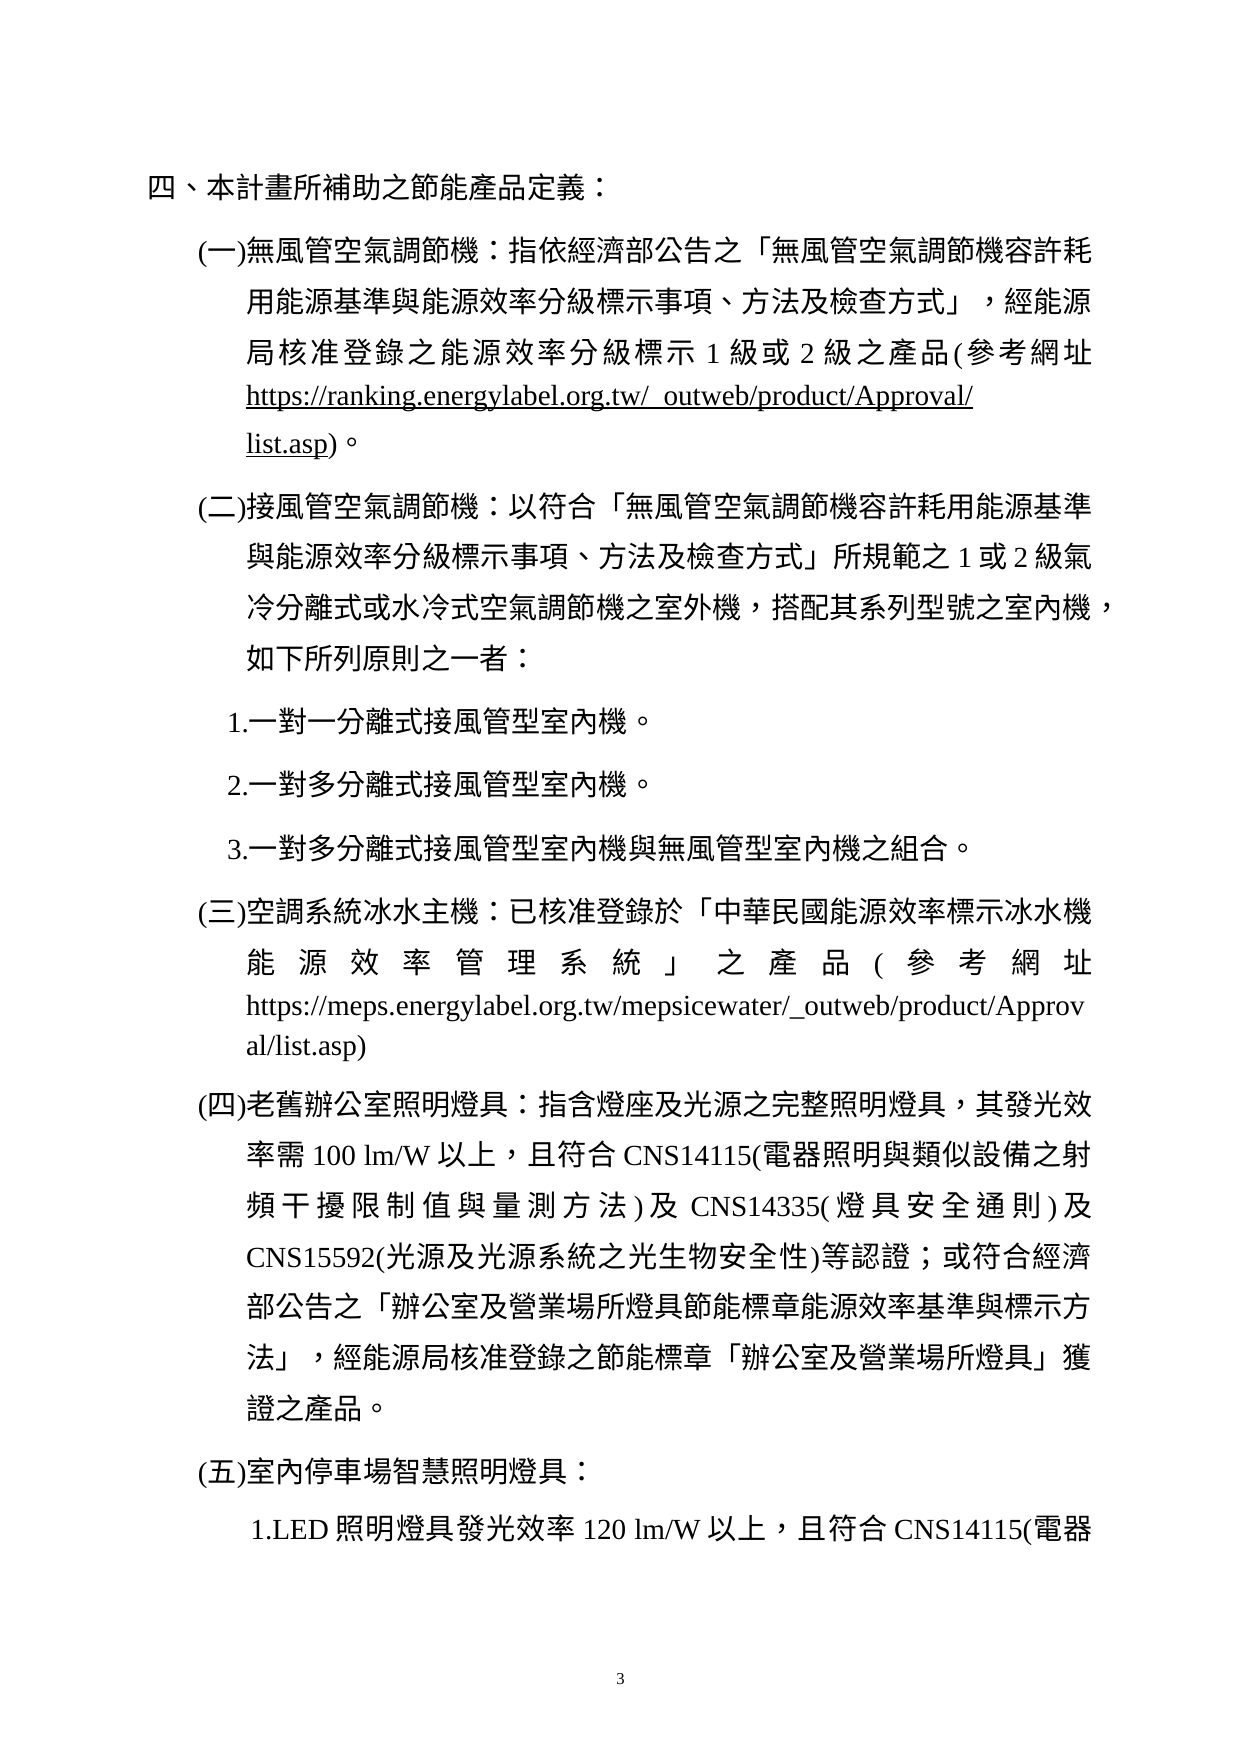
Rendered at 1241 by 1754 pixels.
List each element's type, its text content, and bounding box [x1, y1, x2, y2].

text 2.一對多分離式接風管型室內機。 [198, 762, 1092, 804]
text (一)無風管空氣調節機：指依經濟部公告之「無風管空氣調節機容許耗用能源基準與能源效率分級標示事項、方法及檢查方式」，經能源局核准登錄之能源效率分級標示1級或2級之產品(參考網址https://ranking.energylabel.org.tw/_outweb/product/Approval/list.asp)。 [198, 228, 1092, 462]
text (四)老舊辦公室照明燈具：指含燈座及光源之完整照明燈具，其發光效率需100 lm/W以上，且符合CNS14115(電器照明與類似設備之射頻干擾限制值與量測方法)及CNS14335(燈具安全通則)及CNS15592(光源及光源系統之光生物安全性)等認證；或符合經濟部公告之「辦公室及營業場所燈具節能標章能源效率基準與標示方法」，經能源局核准登錄之節能標章「辦公室及營業場所燈具」獲證之產品。 [198, 1081, 1092, 1428]
text (三)空調系統冰水主機：已核准登錄於「中華民國能源效率標示冰水機能源效率管理系統」之產品(參考網址 https://meps.energylabel.org.tw/mepsicewater/_outweb/product/Approval/list.asp) [198, 888, 1092, 1062]
text 3.一對多分離式接風管型室內機與無風管型室內機之組合。 [198, 825, 1092, 867]
text 四、本計畫所補助之節能產品定義： [148, 164, 1092, 207]
text 1.一對一分離式接風管型室內機。 [198, 699, 1092, 741]
text (二)接風管空氣調節機：以符合「無風管空氣調節機容許耗用能源基準與能源效率分級標示事項、方法及檢查方式」所規範之1或2級氣冷分離式或水冷式空氣調節機之室外機，搭配其系列型號之室內機，如下所列原則之一者： [198, 483, 1092, 678]
text (五)室內停車場智慧照明燈具： [198, 1449, 1092, 1491]
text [250, 1506, 1092, 1548]
